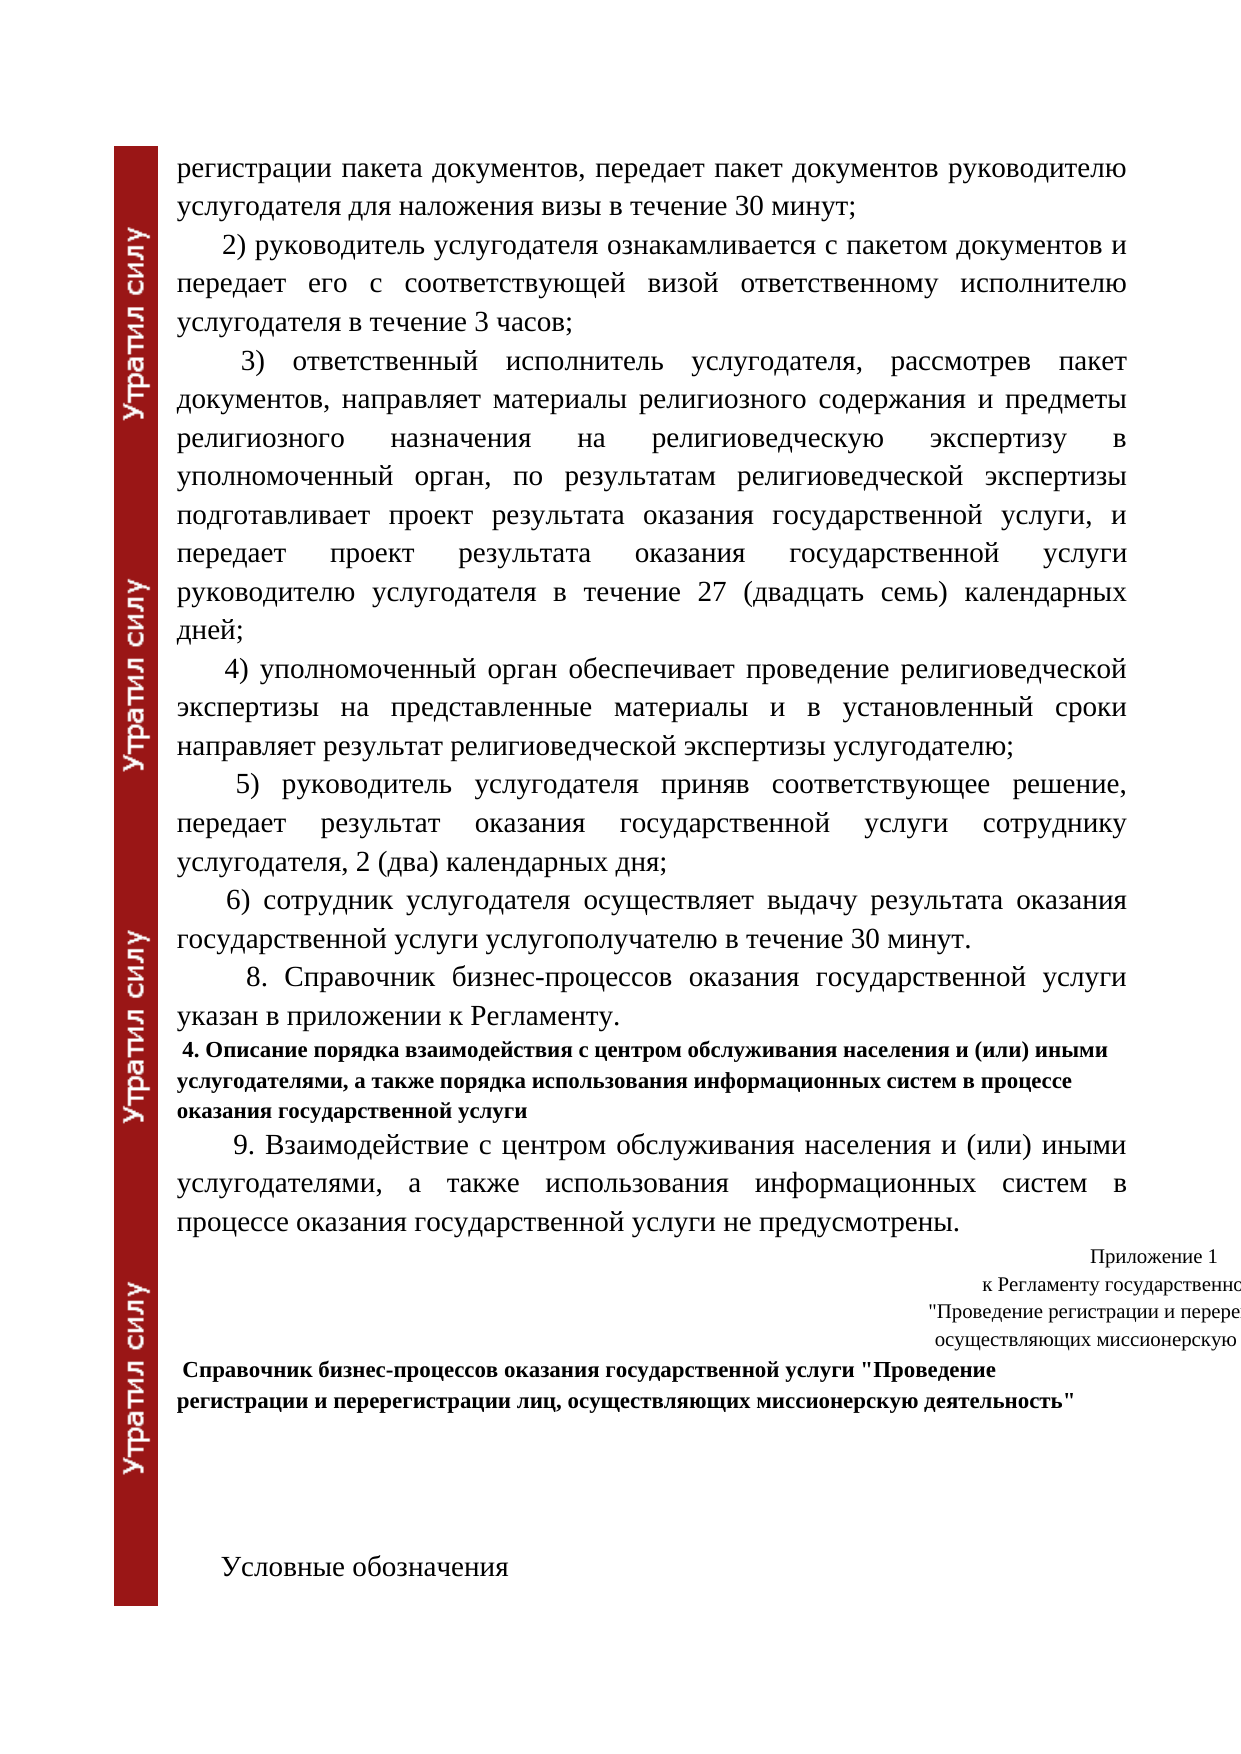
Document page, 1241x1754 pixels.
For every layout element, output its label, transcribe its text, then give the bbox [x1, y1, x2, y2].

text Условные обозначения [112, 1549, 1128, 1583]
text 4) уполномоченный орган обеспечивает проведение религиоведческой экспертизы на представленные материалы и в установленный сроки направляет результат религиоведческой экспертизы услугодателю; [112, 651, 1128, 762]
picture [114, 646, 158, 651]
picture [114, 1238, 158, 1243]
picture [114, 1583, 158, 1606]
text 9. Взаимодействие с центром обслуживания населения и (или) иными услугодателями, а также использования информационных систем в процессе оказания государственной услуги не предусмотрены. [112, 1127, 1128, 1238]
picture [114, 146, 158, 150]
text 4. Описание порядка взаимодействия с центром обслуживания населения и (или) иными услугодателями, а также порядка использования информационных систем в процессе оказания государственной услуги [112, 1036, 1128, 1123]
table_header [101, 1243, 912, 1357]
picture [114, 1413, 158, 1549]
text 6) сотрудник услугодателя осуществляет выдачу результата оказания государственной услуги услугополучателю в течение 30 минут. [112, 882, 1128, 954]
text 5) руководитель услугодателя приняв соответствующее решение, передает результат оказания государственной услуги сотруднику услугодателя, 2 (два) календарных дня; [112, 767, 1128, 877]
text 2) руководитель услугодателя ознакамливается с пакетом документов и передает его с соответствующей визой ответственному исполнителю услугодателя в течение 3 часов; [112, 227, 1128, 338]
picture [114, 222, 158, 227]
picture [114, 1123, 158, 1127]
picture [114, 1031, 158, 1036]
text 8. Справочник бизнес-процессов оказания государственной услуги указан в приложении к Регламенту. [112, 959, 1128, 1031]
text Справочник бизнес-процессов оказания государственной услуги "Проведение регистрации и перерегистрации лиц, осуществляющих миссионерскую деятельность" [112, 1357, 1128, 1413]
table_header Приложение 1 к Регламенту государственной услуги "Проведение регистрации и перерегистрации лиц, осуществляющих миссионерскую деятельность" [912, 1243, 1240, 1357]
picture [114, 338, 158, 343]
picture [114, 954, 158, 959]
picture [114, 877, 158, 882]
picture [114, 762, 158, 767]
text 3) ответственный исполнитель услугодателя, рассмотрев пакет документов, направляет материалы религиозного содержания и предметы религиозного назначения на религиоведческую экспертизу в уполномоченный орган, по результатам религиоведческой экспертизы подготавливает проект результата оказания государственной услуги, и передает проект результата оказания государственной услуги руководителю услугодателя в течение 27 (двадцать семь) календарных дней; [112, 343, 1128, 646]
